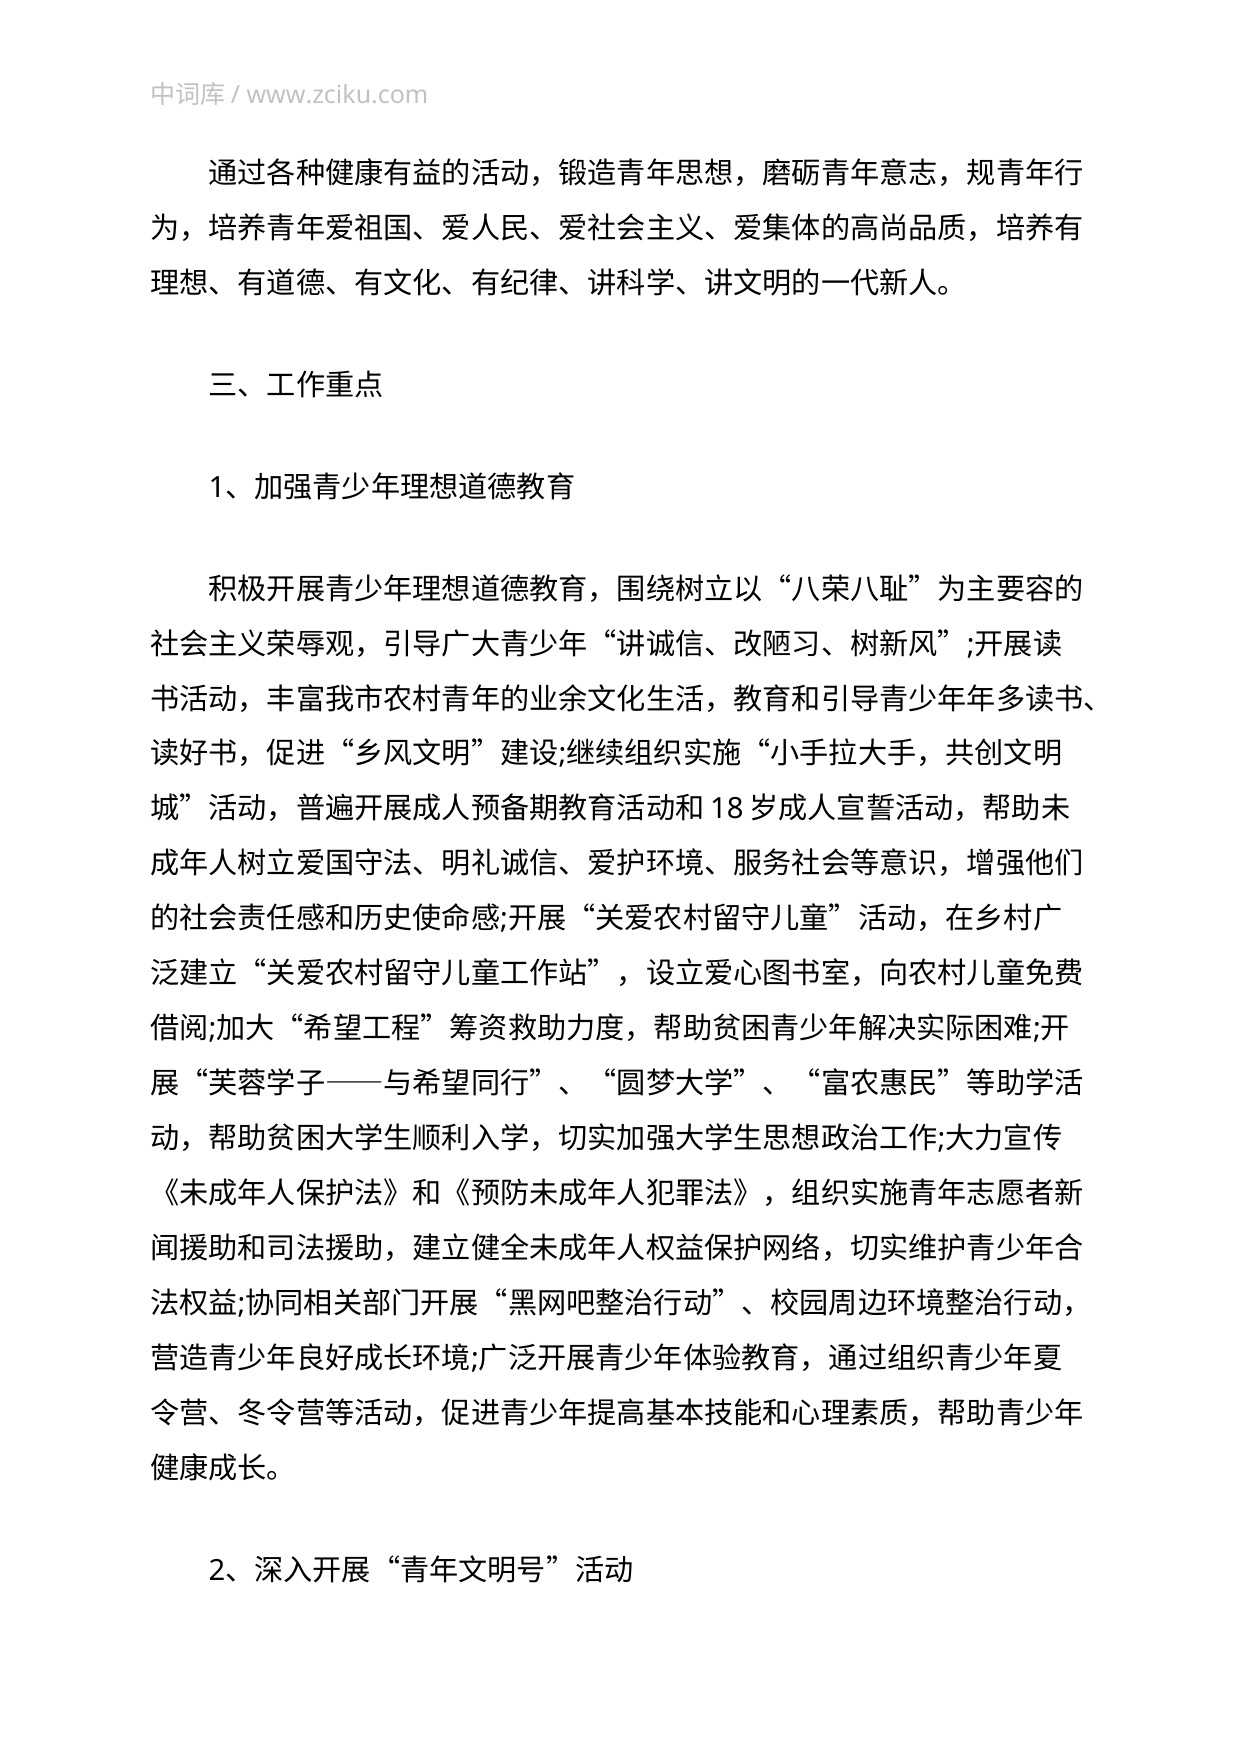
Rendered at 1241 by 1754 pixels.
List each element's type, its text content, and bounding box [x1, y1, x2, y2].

text 积极开展青少年理想道德教育，围绕树立以“八荣八耻”为主要容的社会主义荣辱观，引导广大青少年“讲诚信、改陋习、树新风”;开展读书活动，丰富我市农村青年的业余文化生活，教育和引导青少年年多读书、读好书，促进“乡风文明”建设;继续组织实施“小手拉大手，共创文明城”活动，普遍开展成人预备期教育活动和18岁成人宣誓活动，帮助未成年人树立爱国守法、明礼诚信、爱护环境、服务社会等意识，增强他们的社会责任感和历史使命感;开展“关爱农村留守儿童”活动，在乡村广泛建立“关爱农村留守儿童工作站”，设立爱心图书室，向农村儿童免费借阅;加大“希望工程”筹资救助力度，帮助贫困青少年解决实际困难;开展“芙蓉学子——与希望同行”、“圆梦大学”、“富农惠民”等助学活动，帮助贫困大学生顺利入学，切实加强大学生思想政治工作;大力宣传《未成年人保护法》和《预防未成年人犯罪法》，组织实施青年志愿者新闻援助和司法援助，建立健全未成年人权益保护网络，切实维护青少年合法权益;协同相关部门开展“黑网吧整治行动”、校园周边环境整治行动，营造青少年良好成长环境;广泛开展青少年体验教育，通过组织青少年夏令营、冬令营等活动，促进青少年提高基本技能和心理素质，帮助青少年健康成长。 [150, 565, 1090, 1487]
text 三、工作重点 [150, 362, 1090, 404]
text 通过各种健康有益的活动，锻造青年思想，磨砺青年意志，规青年行为，培养青年爱祖国、爱人民、爱社会主义、爱集体的高尚品质，培养有理想、有道德、有文化、有纪律、讲科学、讲文明的一代新人。 [150, 150, 1090, 302]
text 1、加强青少年理想道德教育 [150, 463, 1090, 506]
text 2、深入开展“青年文明号”活动 [150, 1546, 1090, 1589]
